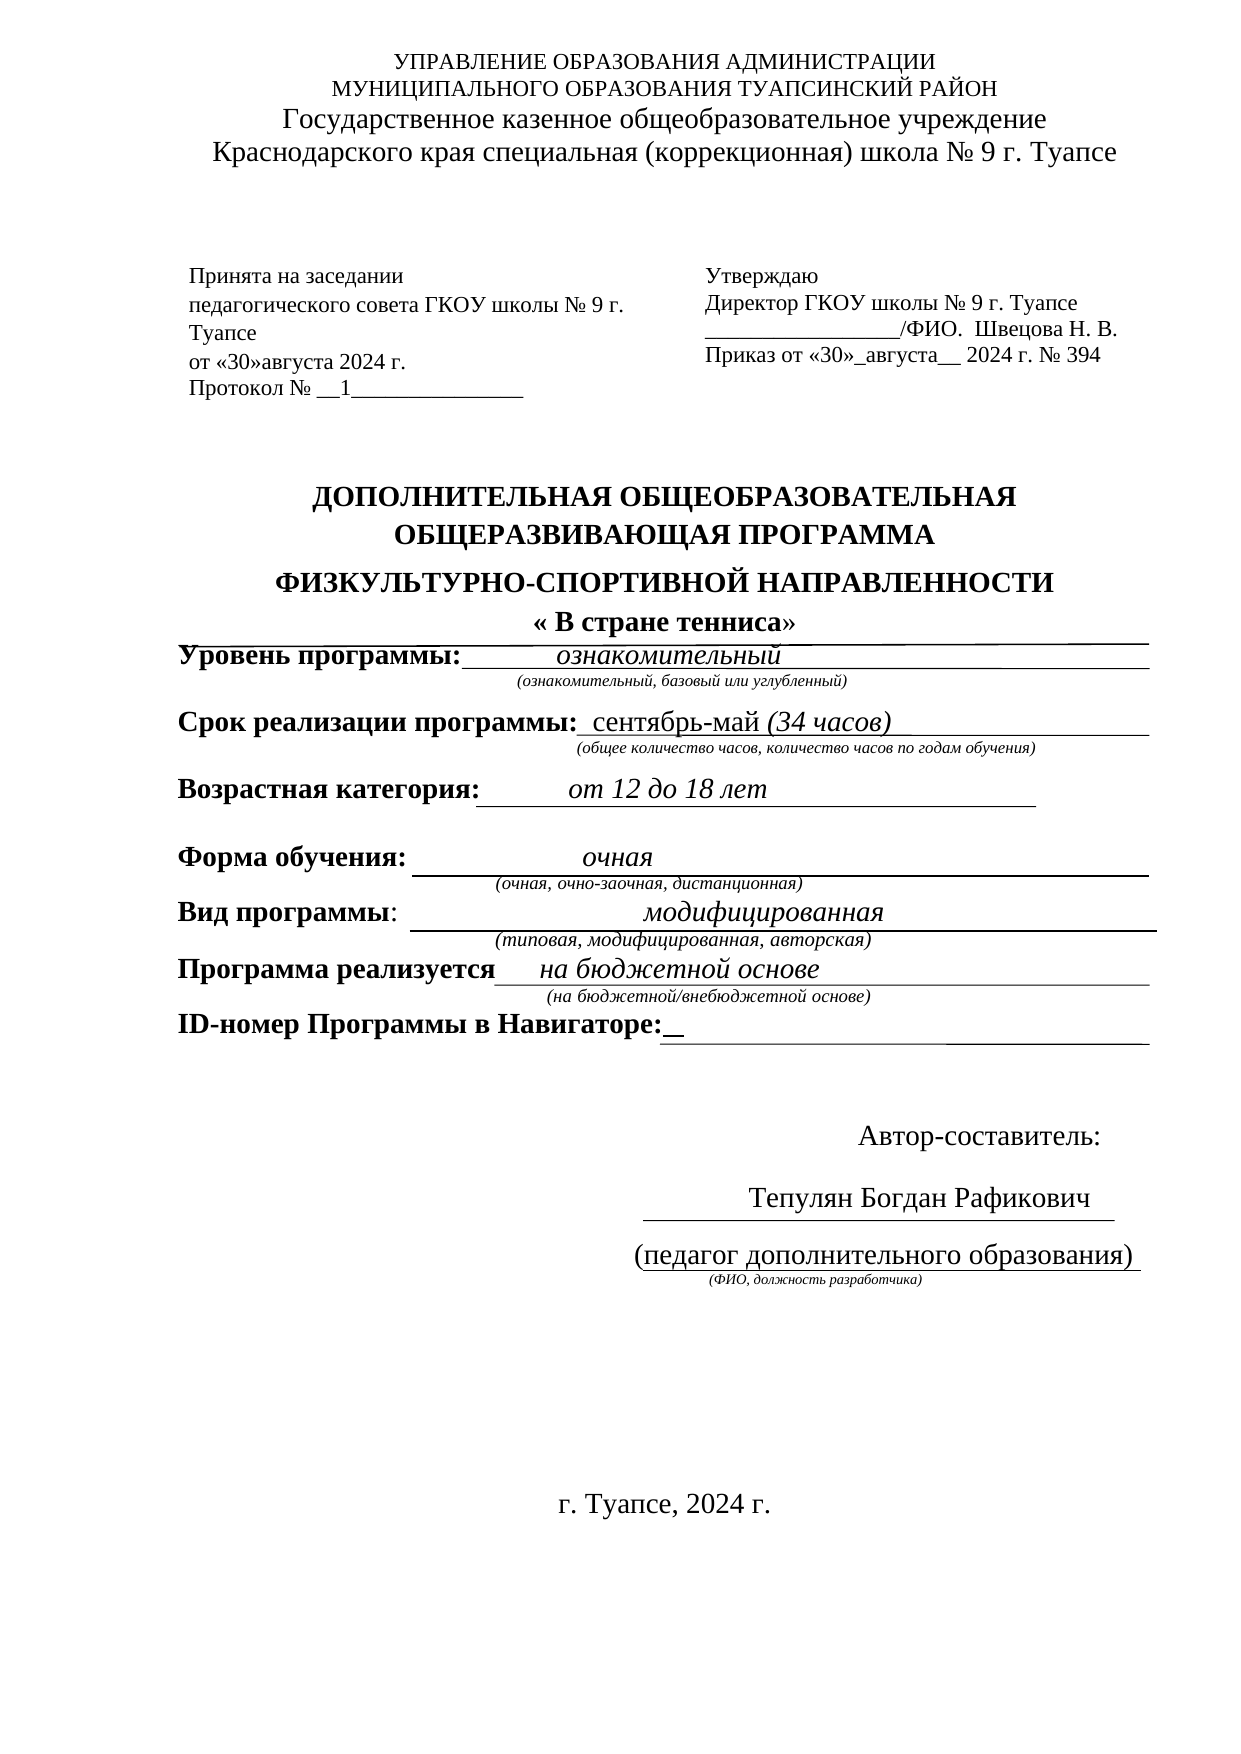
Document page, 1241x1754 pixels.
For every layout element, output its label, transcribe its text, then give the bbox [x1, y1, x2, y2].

text г. Туапсе, 2024 г. [177, 1486, 1152, 1519]
text (ФИО, должность разработчика) [177, 1271, 1152, 1300]
subtitle Программа реализуется на бюджетной основе [177, 951, 1152, 985]
text (общее количество часов, количество часов по годам обучения) [177, 738, 1152, 772]
text (типовая, модифицированная, авторская) [177, 927, 1152, 951]
text Тепулян Богдан Рафикович [177, 1180, 1152, 1213]
text Государственное казенное общеобразовательное учреждение [177, 101, 1152, 134]
text Форма обучения: очная [177, 839, 1152, 872]
text УПРАВЛЕНИЕ ОБРАЗОВАНИЯ АДМИНИСТРАЦИИ [177, 48, 1152, 75]
text Срок реализации программы: сентябрь-май (34 часов) [177, 704, 1152, 738]
text « В стране тенниса» [177, 604, 1152, 637]
text (на бюджетной/внебюджетной основе) [177, 985, 1152, 1006]
text Автор-составитель: [177, 1118, 1152, 1152]
text Вид программы: модифицированная [177, 894, 1152, 927]
text Уровень программы: ознакомительный [177, 637, 1152, 671]
subtitle ID-номер Программы в Навигаторе: [177, 1006, 1152, 1040]
subtitle ФИЗКУЛЬТУРНО-СПОРТИВНОЙ НАПРАВЛЕННОСТИ [177, 565, 1152, 599]
text (педагог дополнительного образования) [177, 1237, 1152, 1271]
table_header Принята на заседании педагогического совета ГКОУ школы № 9 г. Туапсе от «30»августа 2024 г. Протокол № __1_______________ [177, 263, 694, 427]
table_header Утверждаю Директор ГКОУ школы № 9 г. Туапсе _________________/ФИО. Швецова Н. В. Приказ от «30»_августа__ 2024 г. № 394 [694, 263, 1152, 427]
text Краснодарского края специальная (коррекционная) школа № 9 г. Туапсе [177, 134, 1152, 168]
subtitle ДОПОЛНИТЕЛЬНАЯ ОБЩЕОБРАЗОВАТЕЛЬНАЯ ОБЩЕРАЗВИВАЮЩАЯ ПРОГРАММА [177, 479, 1152, 551]
text Возрастная категория: от 12 до 18 лет [177, 772, 1152, 805]
text (ознакомительный, базовый или углубленный) [177, 671, 1152, 704]
text (очная, очно-заочная, дистанционная) [177, 872, 1152, 894]
text МУНИЦИПАЛЬНОГО ОБРАЗОВАНИЯ ТУАПСИНСКИЙ РАЙОН [177, 75, 1152, 101]
